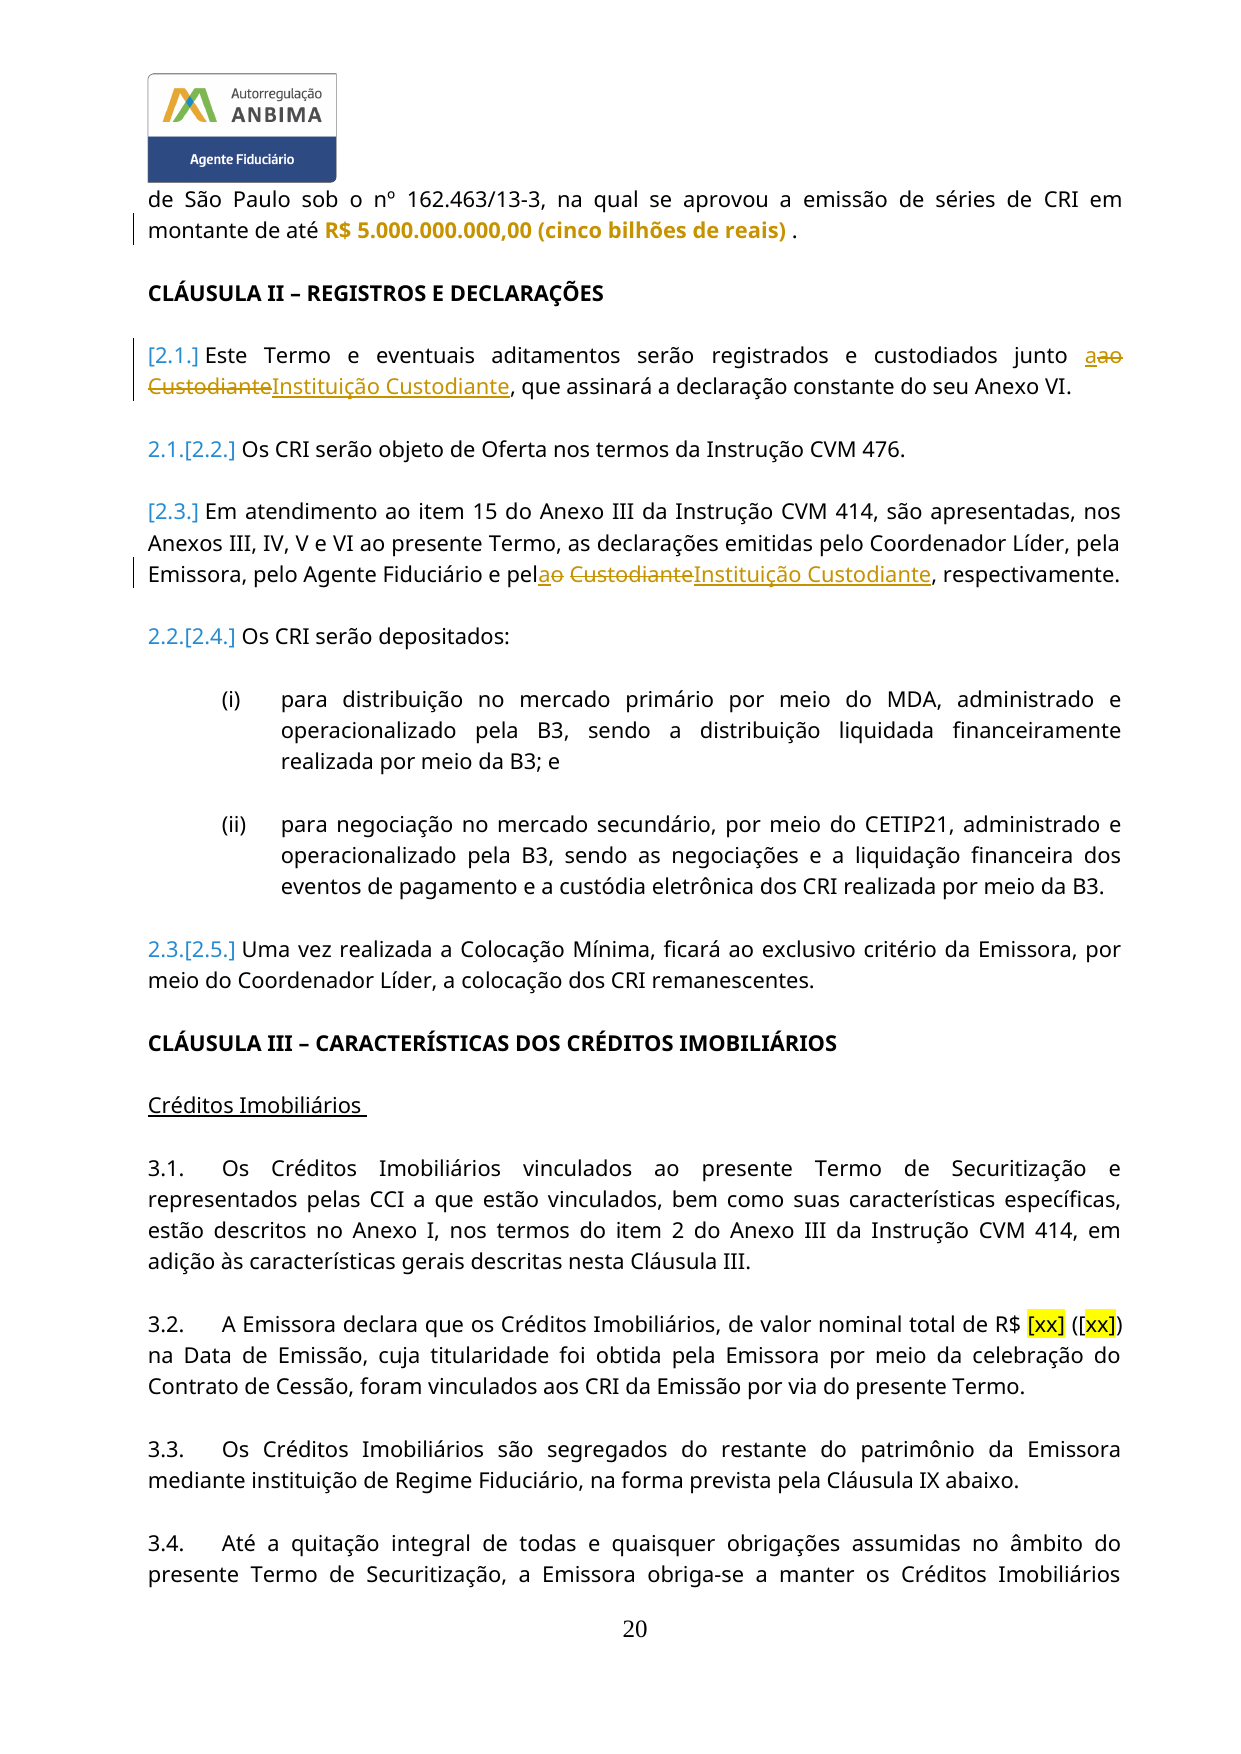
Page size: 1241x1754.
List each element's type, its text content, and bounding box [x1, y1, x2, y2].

list Uma vez realizada a Colocação Mínima, ficará ao exclusivo critério da Emissora, por meio do Coordenador Líder, a colocação dos CRI remanescentes. [148, 932, 1122, 995]
list Créditos Imobiliários [148, 1088, 1122, 1120]
list Os CRI serão objeto de Oferta nos termos da Instrução CVM 476. [148, 432, 1122, 463]
list para distribuição no mercado primário por meio do MDA, administrado e operacionalizado pela B3, sendo a distribuição liquidada financeiramente realizada por meio da B3; e [222, 682, 1122, 776]
list Os CRI serão depositados: [148, 620, 1122, 651]
list Os Créditos Imobiliários vinculados ao presente Termo de Securitização e representados pelas CCI a que estão vinculados, bem como suas características específicas, estão descritos no Anexo I, nos termos do item 2 do Anexo III da Instrução CVM 414, em adição às características gerais descritas nesta Cláusula III. [148, 1151, 1122, 1276]
list Em atendimento ao item 15 do Anexo III da Instrução CVM 414, são apresentadas, nos Anexos III, IV, V e VI ao presente Termo, as declarações emitidas pelo Coordenador Líder, pela Emissora, pelo Agente Fiduciário e pel , respectivamente. [148, 495, 1122, 588]
list Este Termo e eventuais aditamentos serão registrados e custodiados junto , que assinará a declaração constante do seu Anexo VI. [148, 338, 1122, 401]
subtitle CLÁUSULA II – REGISTROS E DECLARAÇÕES [148, 276, 1122, 307]
subtitle CLÁUSULA III – CARACTERÍSTICAS DOS CRÉDITOS IMOBILIÁRIOS [148, 1026, 1122, 1057]
list A Emissora declara que os Créditos Imobiliários, de valor nominal total de R$ [xx] ([xx]) na Data de Emissão, cuja titularidade foi obtida pela Emissora por meio da celebração do Contrato de Cessão, foram vinculados aos CRI da Emissão por via do presente Termo. [148, 1307, 1122, 1401]
picture [147, 73, 337, 183]
list Os Créditos Imobiliários são segregados do restante do patrimônio da Emissora mediante instituição de Regime Fiduciário, na forma prevista pela Cláusula IX abaixo. [148, 1432, 1122, 1495]
list para negociação no mercado secundário, por meio do CETIP21, administrado e operacionalizado pela B3, sendo as negociações e a liquidação financeira dos eventos de pagamento e a custódia eletrônica dos CRI realizada por meio da B3. [222, 807, 1122, 901]
